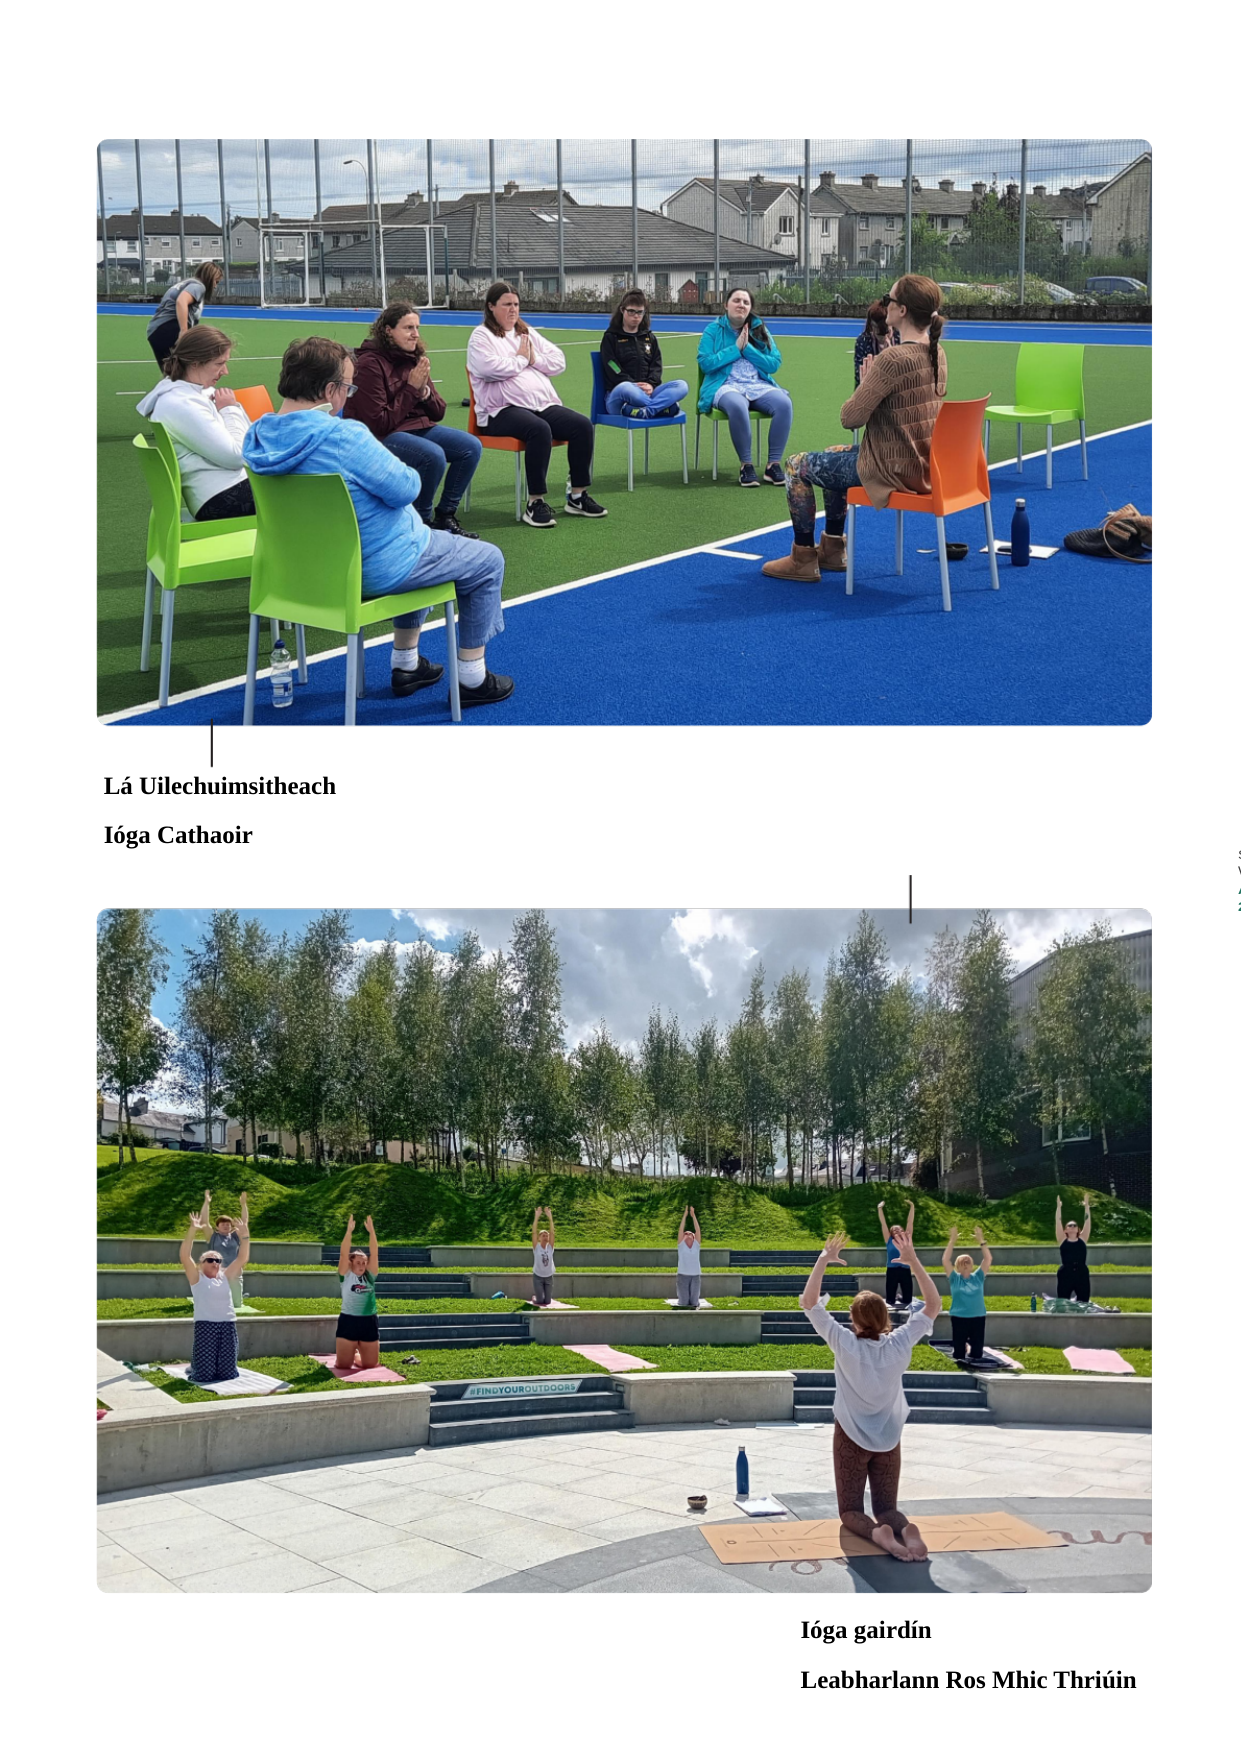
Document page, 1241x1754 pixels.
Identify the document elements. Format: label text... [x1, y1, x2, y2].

picture [95, 872, 1153, 1594]
text Leabharlann Ros Mhic Thriúin [800, 1665, 1165, 1694]
text Ióga Cathaoir [103, 821, 800, 849]
text Ióga gairdín [800, 1616, 1165, 1644]
text Lá Uilechuimsitheach [103, 771, 800, 799]
picture [95, 139, 1153, 771]
